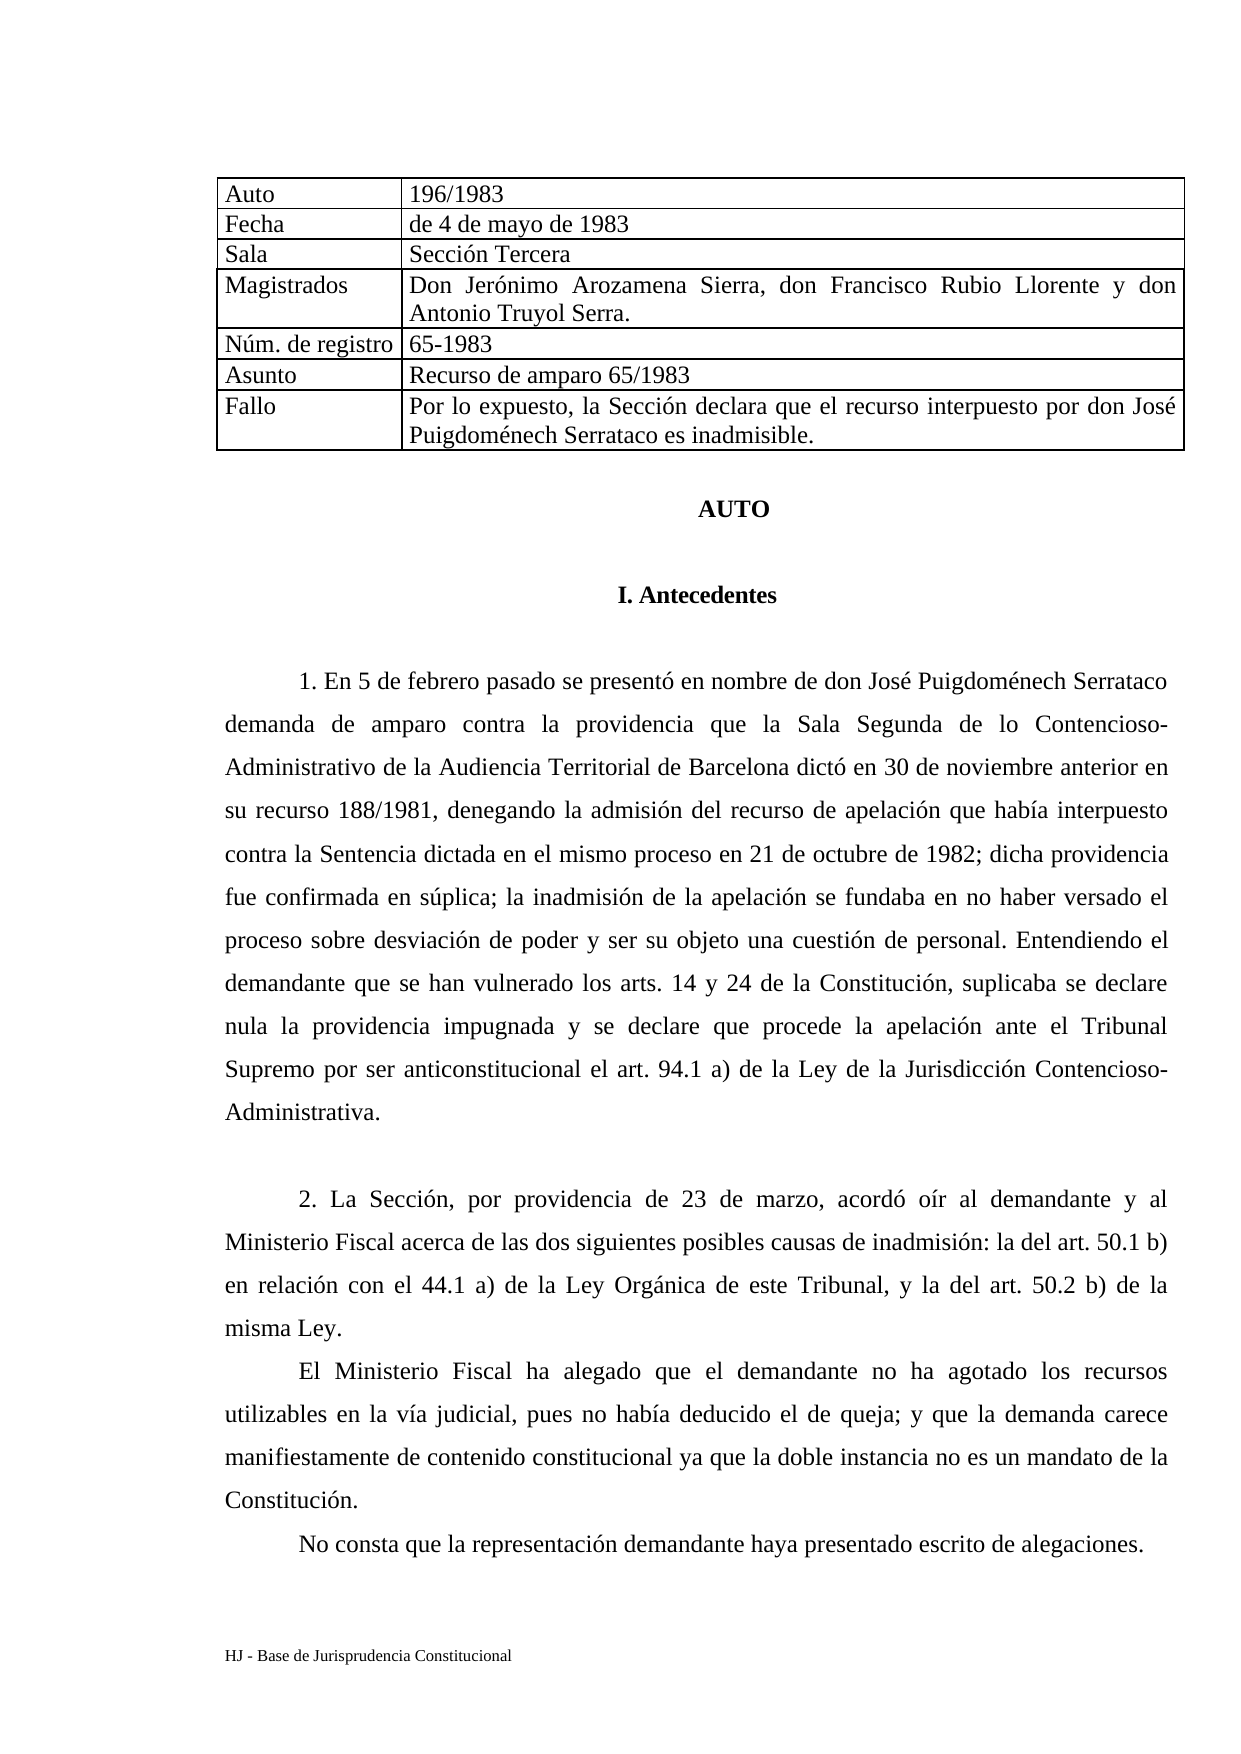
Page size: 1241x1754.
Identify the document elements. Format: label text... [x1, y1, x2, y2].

table_header Auto [218, 179, 401, 207]
text 1. En 5 de febrero pasado se presentó en nombre de don José Puigdoménech Serrataco demanda de amparo contra la providencia que la Sala Segunda de lo Contencioso-Administrativo de la Audiencia Territorial de Barcelona dictó en 30 de noviembre anterior en su recurso 188/1981, denegando la admisión del recurso de apelación que había interpuesto contra la Sentencia dictada en el mismo proceso en 21 de octubre de 1982; dicha providencia fue confirmada en súplica; la inadmisión de la apelación se fundaba en no haber versado el proceso sobre desviación de poder y ser su objeto una cuestión de personal. Entendiendo el demandante que se han vulnerado los arts. 14 y 24 de la Constitución, suplicaba se declare nula la providencia impugnada y se declare que procede la apelación ante el Tribunal Supremo por ser anticonstitucional el art. 94.1 a) de la Ley de la Jurisdicción Contencioso-Administrativa. [224, 666, 1169, 1126]
text AUTO [224, 494, 1169, 522]
table_cell de 4 de mayo de 1983 [402, 209, 1184, 238]
table_cell Fecha [218, 209, 401, 238]
table_cell Magistrados [218, 270, 401, 327]
table_cell Fallo [218, 391, 401, 448]
table_cell Sección Tercera [402, 240, 1184, 268]
table_cell Don Jerónimo Arozamena Sierra, don Francisco Rubio Llorente y don Antonio Truyol Serra. [403, 270, 1183, 327]
table_header 196/1983 [402, 179, 1184, 207]
text 2. La Sección, por providencia de 23 de marzo, acordó oír al demandante y al Ministerio Fiscal acerca de las dos siguientes posibles causas de inadmisión: la del art. 50.1 b) en relación con el 44.1 a) de la Ley Orgánica de este Tribunal, y la del art. 50.2 b) de la misma Ley. [224, 1184, 1169, 1342]
table_cell Núm. de registro [218, 329, 401, 358]
text No consta que la representación demandante haya presentado escrito de alegaciones. [224, 1529, 1169, 1557]
table_cell Por lo expuesto, la Sección declara que el recurso interpuesto por don José Puigdoménech Serrataco es inadmisible. [403, 391, 1183, 448]
table_cell Sala [218, 240, 401, 268]
table_cell Asunto [218, 360, 401, 389]
table_cell 65-1983 [403, 329, 1183, 358]
text El Ministerio Fiscal ha alegado que el demandante no ha agotado los recursos utilizables en la vía judicial, pues no había deducido el de queja; y que la demanda carece manifiestamente de contenido constitucional ya que la doble instancia no es un mandato de la Constitución. [224, 1356, 1169, 1514]
table_cell Recurso de amparo 65/1983 [403, 360, 1183, 389]
text I. Antecedentes [224, 580, 1169, 609]
